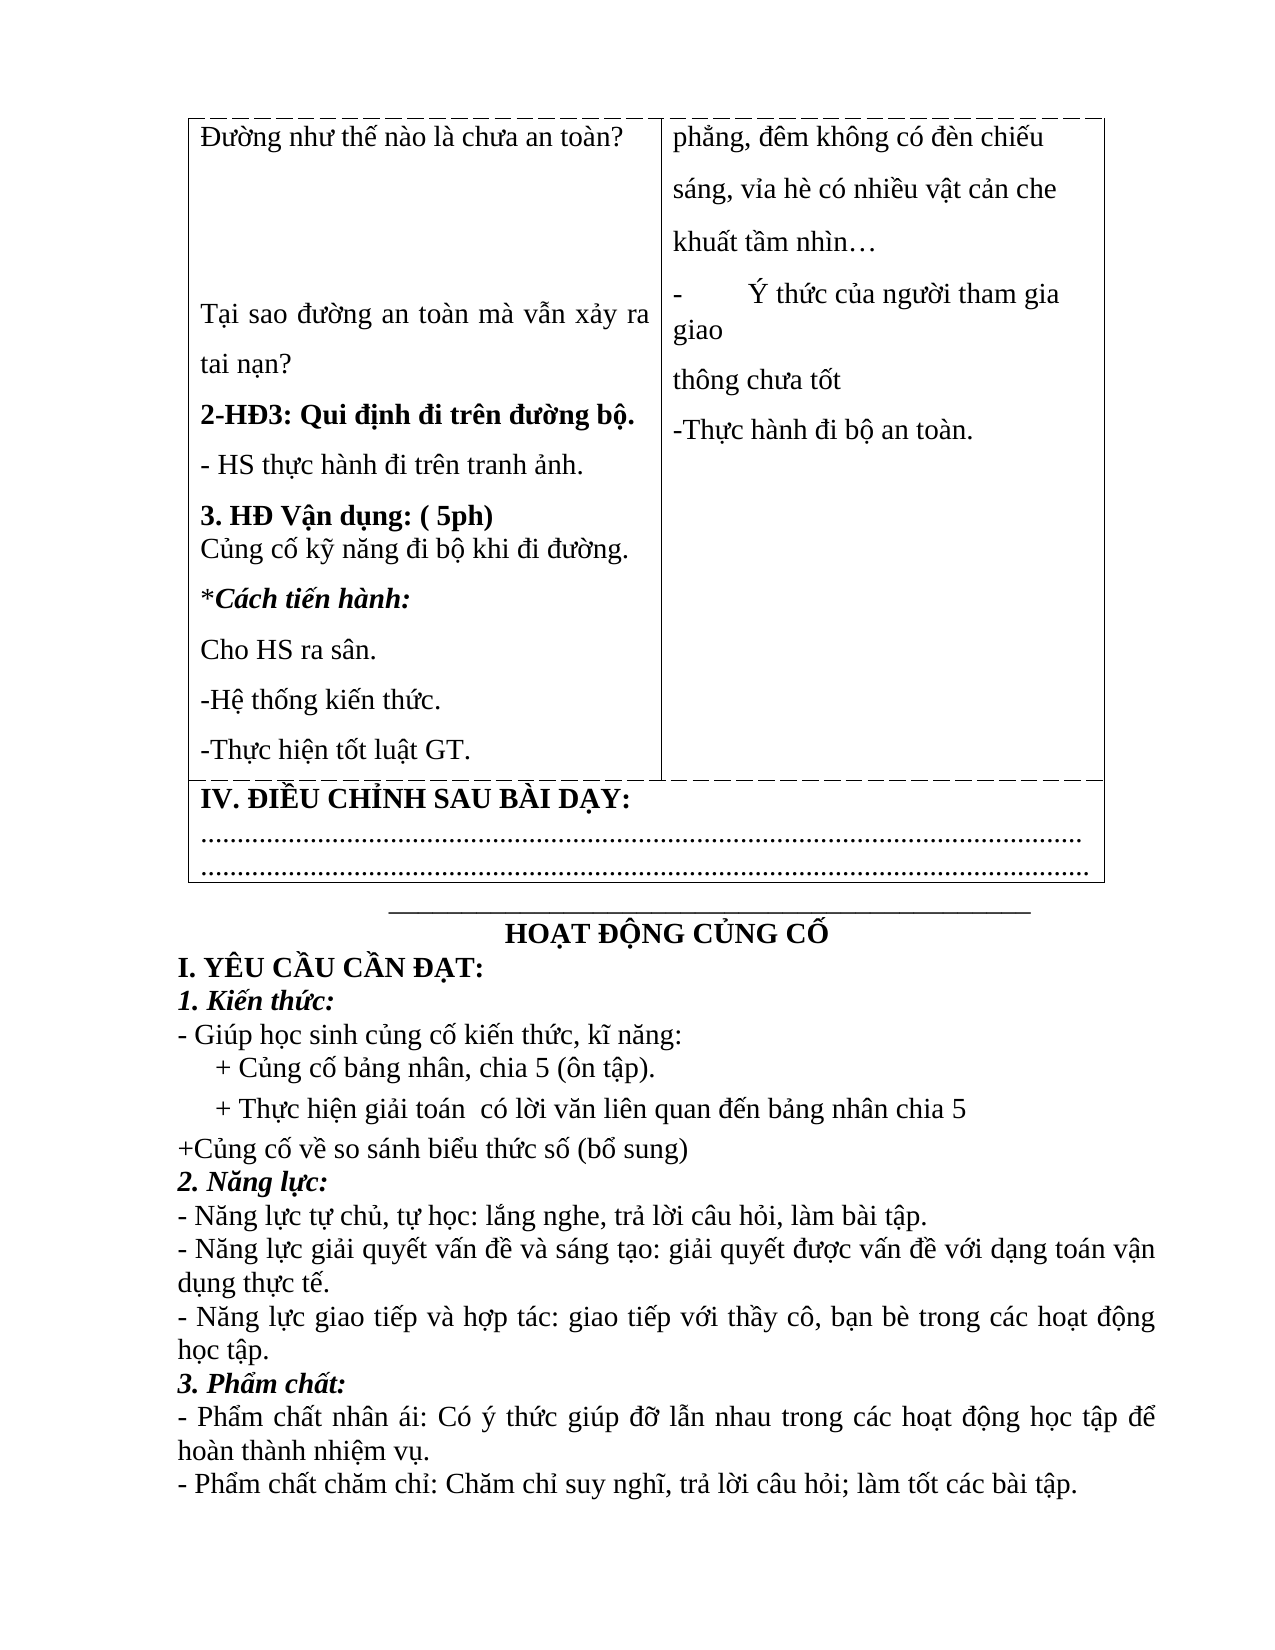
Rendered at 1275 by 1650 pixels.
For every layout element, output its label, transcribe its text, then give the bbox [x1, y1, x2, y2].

text + Thực hiện giải toán có lời văn liên quan đến bảng nhân chia 5 [177, 1091, 1157, 1124]
text 1. Kiến thức: [177, 983, 1157, 1017]
text - Phẩm chất chăm chỉ: Chăm chỉ suy nghĩ, trả lời câu hỏi; làm tốt các bài tập. [177, 1466, 1157, 1500]
text + Củng cố bảng nhân, chia 5 (ôn tập). [177, 1051, 1157, 1084]
text 2. Năng lực: [177, 1164, 1157, 1198]
text +Củng cố về so sánh biểu thức số (bổ sung) [177, 1131, 1157, 1164]
text 3. Phẩm chất: [177, 1366, 1157, 1399]
text I. YÊU CẦU CẦN ĐẠT: [177, 950, 1157, 983]
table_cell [189, 118, 661, 780]
text - Phẩm chất nhân ái: Có ý thức giúp đỡ lẫn nhau trong các hoạt động học tập để hoàn thành nhiệm vụ. [177, 1399, 1157, 1466]
text - Năng lực giao tiếp và hợp tác: giao tiếp với thầy cô, bạn bè trong các hoạt động học tập. [177, 1299, 1157, 1366]
table_cell IV. ĐIỀU CHỈNH SAU BÀI DẠY: ......................................................................................................................... .......................................................................................................................... [189, 780, 1104, 882]
text - Năng lực giải quyết vấn đề và sáng tạo: giải quyết được vấn đề với dạng toán vận dụng thực tế. [177, 1232, 1157, 1299]
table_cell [662, 118, 1104, 780]
text - Năng lực tự chủ, tự học: lắng nghe, trả lời câu hỏi, làm bài tập. [177, 1198, 1157, 1232]
text HOẠT ĐỘNG CỦNG CỐ [177, 916, 1157, 950]
text - Giúp học sinh củng cố kiến thức, kĩ năng: [177, 1017, 1157, 1051]
text ____________________________________________ [177, 883, 1157, 916]
